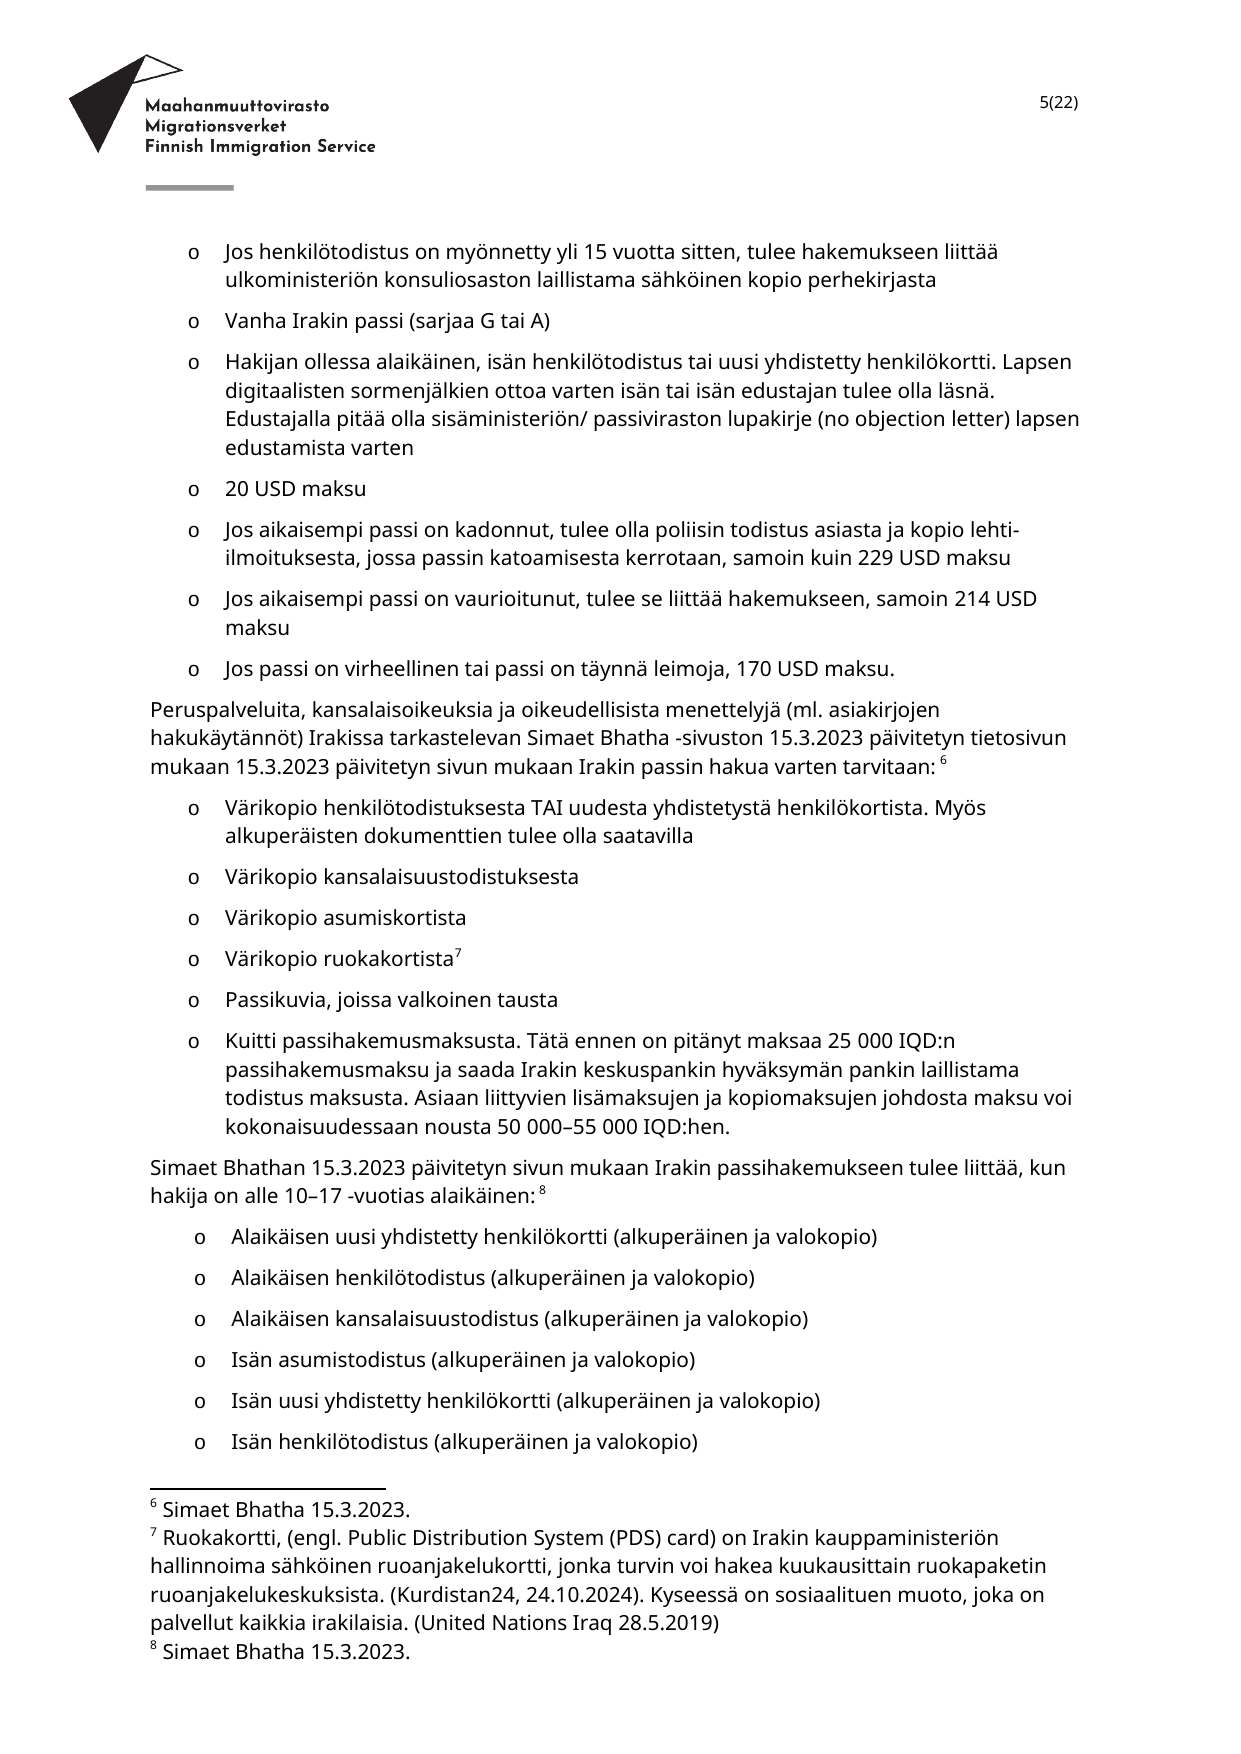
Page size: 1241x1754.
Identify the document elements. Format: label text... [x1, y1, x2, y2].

list Alaikäisen uusi yhdistetty henkilökortti (alkuperäinen ja valokopio) [193, 1222, 1090, 1251]
list Peruspalveluita, kansalaisoikeuksia ja oikeudellisista menettelyjä (ml. asiakirjojen hakukäytännöt) Irakissa tarkastelevan Simaet Bhatha -sivuston 15.3.2023 päivitetyn tietosivun mukaan 15.3.2023 päivitetyn sivun mukaan Irakin passin hakua varten tarvitaan: [150, 695, 1090, 780]
list Värikopio kansalaisuustodistuksesta [187, 862, 1090, 891]
list Isän henkilötodistus (alkuperäinen ja valokopio) [193, 1427, 1090, 1456]
list Jos aikaisempi passi on vaurioitunut, tulee se liittää hakemukseen, samoin 214 USD maksu [187, 584, 1090, 641]
list Jos aikaisempi passi on kadonnut, tulee olla poliisin todistus asiasta ja kopio lehti-ilmoituksesta, jossa passin katoamisesta kerrotaan, samoin kuin 229 USD maksu [187, 515, 1090, 572]
list Alaikäisen henkilötodistus (alkuperäinen ja valokopio) [193, 1263, 1090, 1292]
list Jos passi on virheellinen tai passi on täynnä leimoja, 170 USD maksu. [187, 654, 1090, 682]
picture [68, 54, 376, 191]
list Isän asumistodistus (alkuperäinen ja valokopio) [193, 1345, 1090, 1374]
list Passikuvia, joissa valkoinen tausta [187, 985, 1090, 1014]
list Värikopio henkilötodistuksesta TAI uudesta yhdistetystä henkilökortista. Myös alkuperäisten dokumenttien tulee olla saatavilla [187, 793, 1090, 850]
list Hakijan ollessa alaikäinen, isän henkilötodistus tai uusi yhdistetty henkilökortti. Lapsen digitaalisten sormenjälkien ottoa varten isän tai isän edustajan tulee olla läsnä. Edustajalla pitää olla sisäministeriön/ passiviraston lupakirje (no objection letter) lapsen edustamista varten [187, 347, 1090, 461]
list Kuitti passihakemusmaksusta. Tätä ennen on pitänyt maksaa 25 000 IQD:n passihakemusmaksu ja saada Irakin keskuspankin hyväksymän pankin laillistama todistus maksusta. Asiaan liittyvien lisämaksujen ja kopiomaksujen johdosta maksu voi kokonaisuudessaan nousta 50 000–55 000 IQD:hen. [187, 1026, 1090, 1140]
list Vanha Irakin passi (sarjaa G tai A) [187, 306, 1090, 335]
list Värikopio asumiskortista [187, 903, 1090, 932]
list Isän uusi yhdistetty henkilökortti (alkuperäinen ja valokopio) [193, 1386, 1090, 1415]
list Simaet Bhathan 15.3.2023 päivitetyn sivun mukaan Irakin passihakemukseen tulee liittää, kun hakija on alle 10–17 -vuotias alaikäinen: [150, 1153, 1090, 1209]
list Jos henkilötodistus on myönnetty yli 15 vuotta sitten, tulee hakemukseen liittää ulkoministeriön konsuliosaston laillistama sähköinen kopio perhekirjasta [187, 237, 1090, 294]
list Alaikäisen kansalaisuustodistus (alkuperäinen ja valokopio) [193, 1304, 1090, 1333]
list 20 USD maksu [187, 474, 1090, 502]
list Värikopio ruokakortista [187, 944, 1090, 973]
